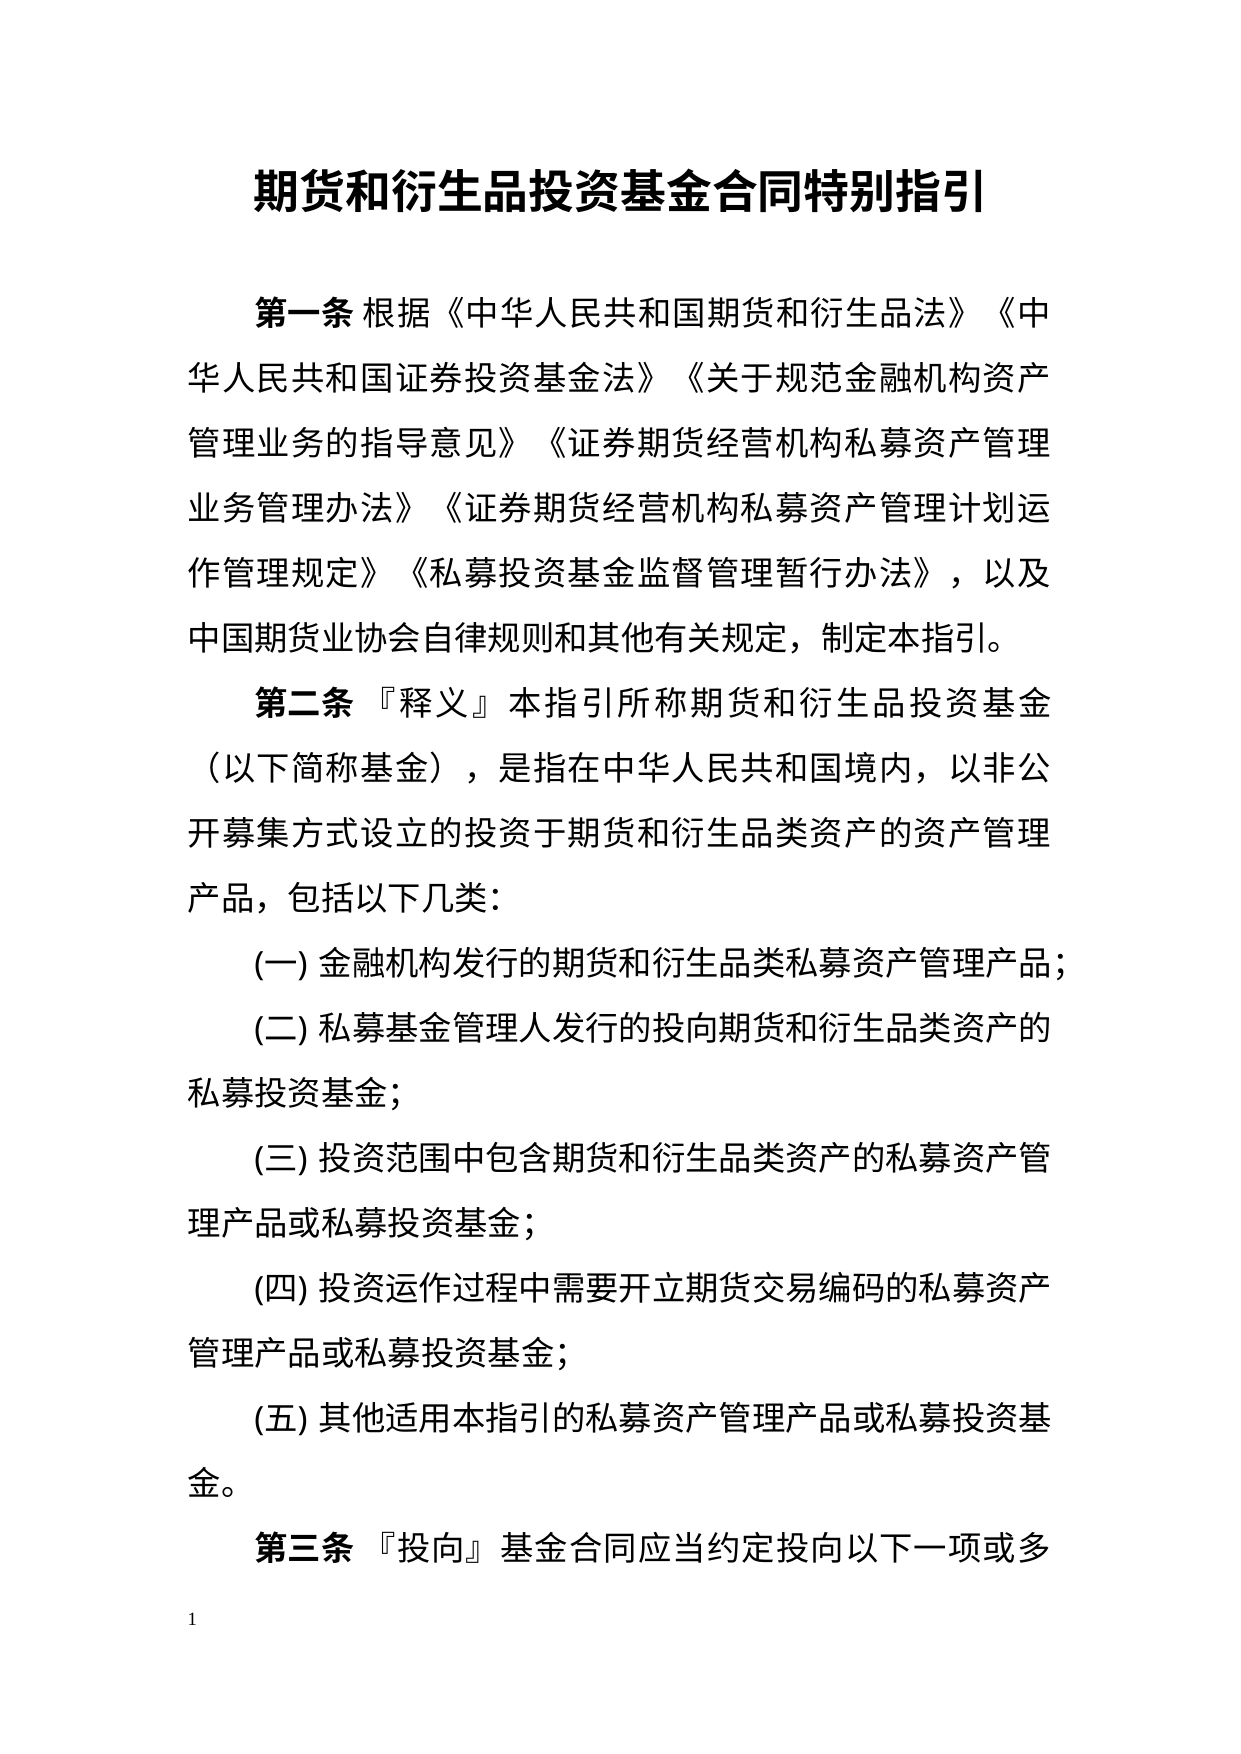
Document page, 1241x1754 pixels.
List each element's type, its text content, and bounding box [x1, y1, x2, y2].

list 投资运作过程中需要开立期货交易编码的私募资产管理产品或私募投资基金； [187, 1254, 1053, 1384]
list 『释义』本指引所称期货和衍生品投资基金（以下简称基金），是指在中华人民共和国境内，以非公开募集方式设立的投资于期货和衍生品类资产的资产管理产品，包括以下几类： [187, 669, 1053, 929]
list 金融机构发行的期货和衍生品类私募资产管理产品； [187, 929, 1053, 994]
list 其他适用本指引的私募资产管理产品或私募投资基金。 [187, 1384, 1053, 1514]
list 投资范围中包含期货和衍生品类资产的私募资产管理产品或私募投资基金； [187, 1124, 1053, 1254]
text 期货和衍生品投资基金合同特别指引 [187, 162, 1053, 220]
list 根据《中华人民共和国期货和衍生品法》《中华人民共和国证券投资基金法》《关于规范金融机构资产管理业务的指导意见》《证券期货经营机构私募资产管理业务管理办法》《证券期货经营机构私募资产管理计划运作管理规定》《私募投资基金监督管理暂行办法》，以及中国期货业协会自律规则和其他有关规定，制定本指引。 [187, 279, 1053, 669]
list 私募基金管理人发行的投向期货和衍生品类资产的私募投资基金； [187, 994, 1053, 1124]
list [187, 1514, 1053, 1579]
